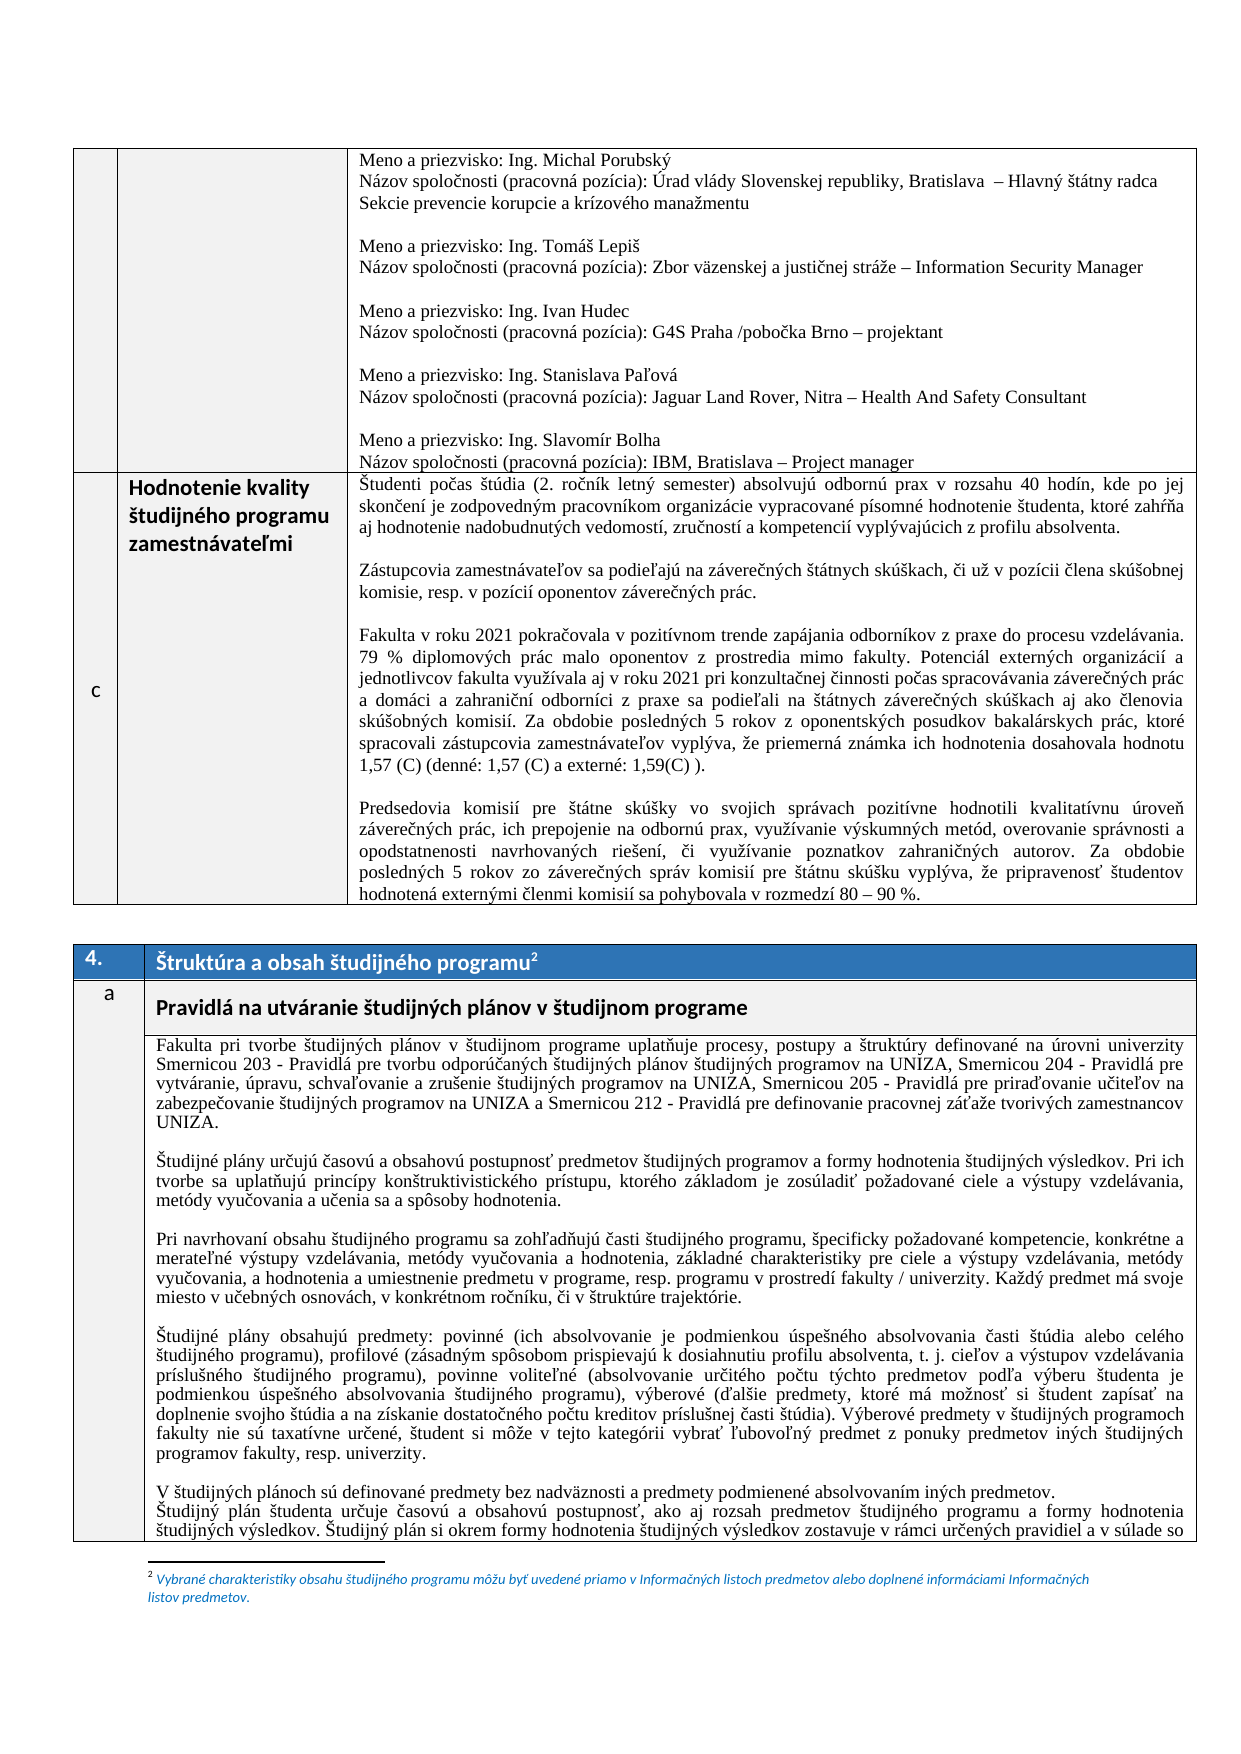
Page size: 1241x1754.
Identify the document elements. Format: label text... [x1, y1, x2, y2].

table_cell c [74, 473, 117, 904]
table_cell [118, 149, 347, 472]
table_header 4. [74, 945, 144, 979]
table_cell a [74, 981, 144, 1541]
table_cell Hodnotenie kvality študijného programu zamestnávateľmi [118, 473, 347, 904]
table_header Štruktúra a obsah študijného programu [145, 945, 1196, 979]
table_cell Študenti počas štúdia (2. ročník letný semester) absolvujú odbornú prax v rozsahu 40 hodín, kde po jej skončení je zodpovedným pracovníkom organizácie vypracované písomné hodnotenie študenta, ktoré zahŕňa aj hodnotenie nadobudnutých vedomostí, zručností a kompetencií vyplývajúcich z profilu absolventa. Zástupcovia zamestnávateľov sa podieľajú na záverečných štátnych skúškach, či už v pozícii člena skúšobnej komisie, resp. v pozícií oponentov záverečných prác. Fakulta v roku 2021 pokračovala v pozitívnom trende zapájania odborníkov z praxe do procesu vzdelávania. 79 % diplomových prác malo oponentov z prostredia mimo fakulty. Potenciál externých organizácií a jednotlivcov fakulta využívala aj v roku 2021 pri konzultačnej činnosti počas spracovávania záverečných prác a domáci a zahraniční odborníci z praxe sa podieľali na štátnych záverečných skúškach aj ako členovia skúšobných komisií. Za obdobie posledných 5 rokov z oponentských posudkov bakalárskych prác, ktoré spracovali zástupcovia zamestnávateľov vyplýva, že priemerná známka ich hodnotenia dosahovala hodnotu 1,57 (C) (denné: 1,57 (C) a externé: 1,59(C) ). Predsedovia komisií pre štátne skúšky vo svojich správach pozitívne hodnotili kvalitatívnu úroveň záverečných prác, ich prepojenie na odbornú prax, využívanie výskumných metód, overovanie správnosti a opodstatnenosti navrhovaných riešení, či využívanie poznatkov zahraničných autorov. Za obdobie posledných 5 rokov zo záverečných správ komisií pre štátnu skúšku vyplýva, že pripravenosť študentov hodnotená externými členmi komisií sa pohybovala v rozmedzí 80 – 90 %. [348, 473, 1196, 904]
table_cell b [74, 149, 117, 472]
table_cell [145, 1036, 1196, 1541]
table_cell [348, 149, 1196, 472]
table_cell Pravidlá na utváranie študijných plánov v študijnom programe [145, 981, 1196, 1034]
